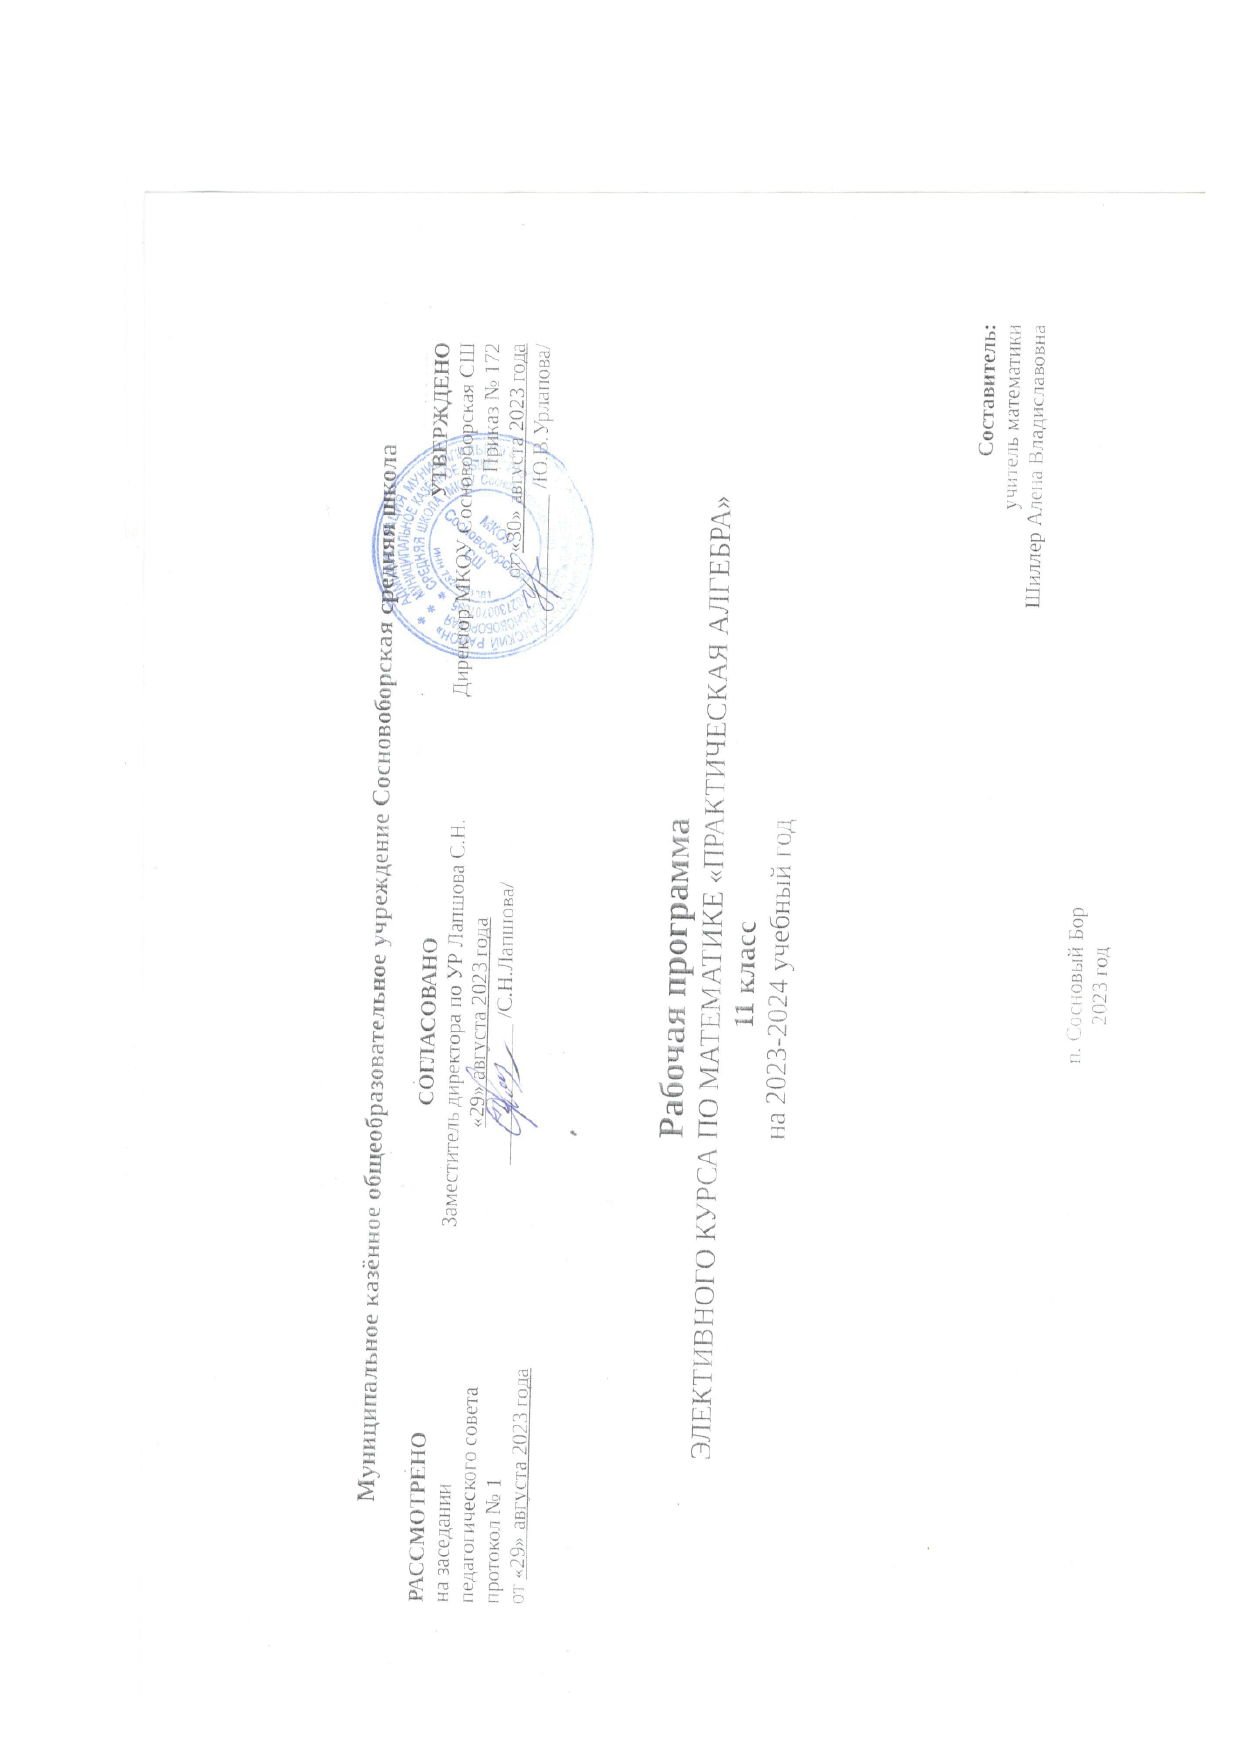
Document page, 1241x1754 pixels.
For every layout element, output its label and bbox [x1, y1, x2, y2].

picture [125, 176, 1206, 1704]
